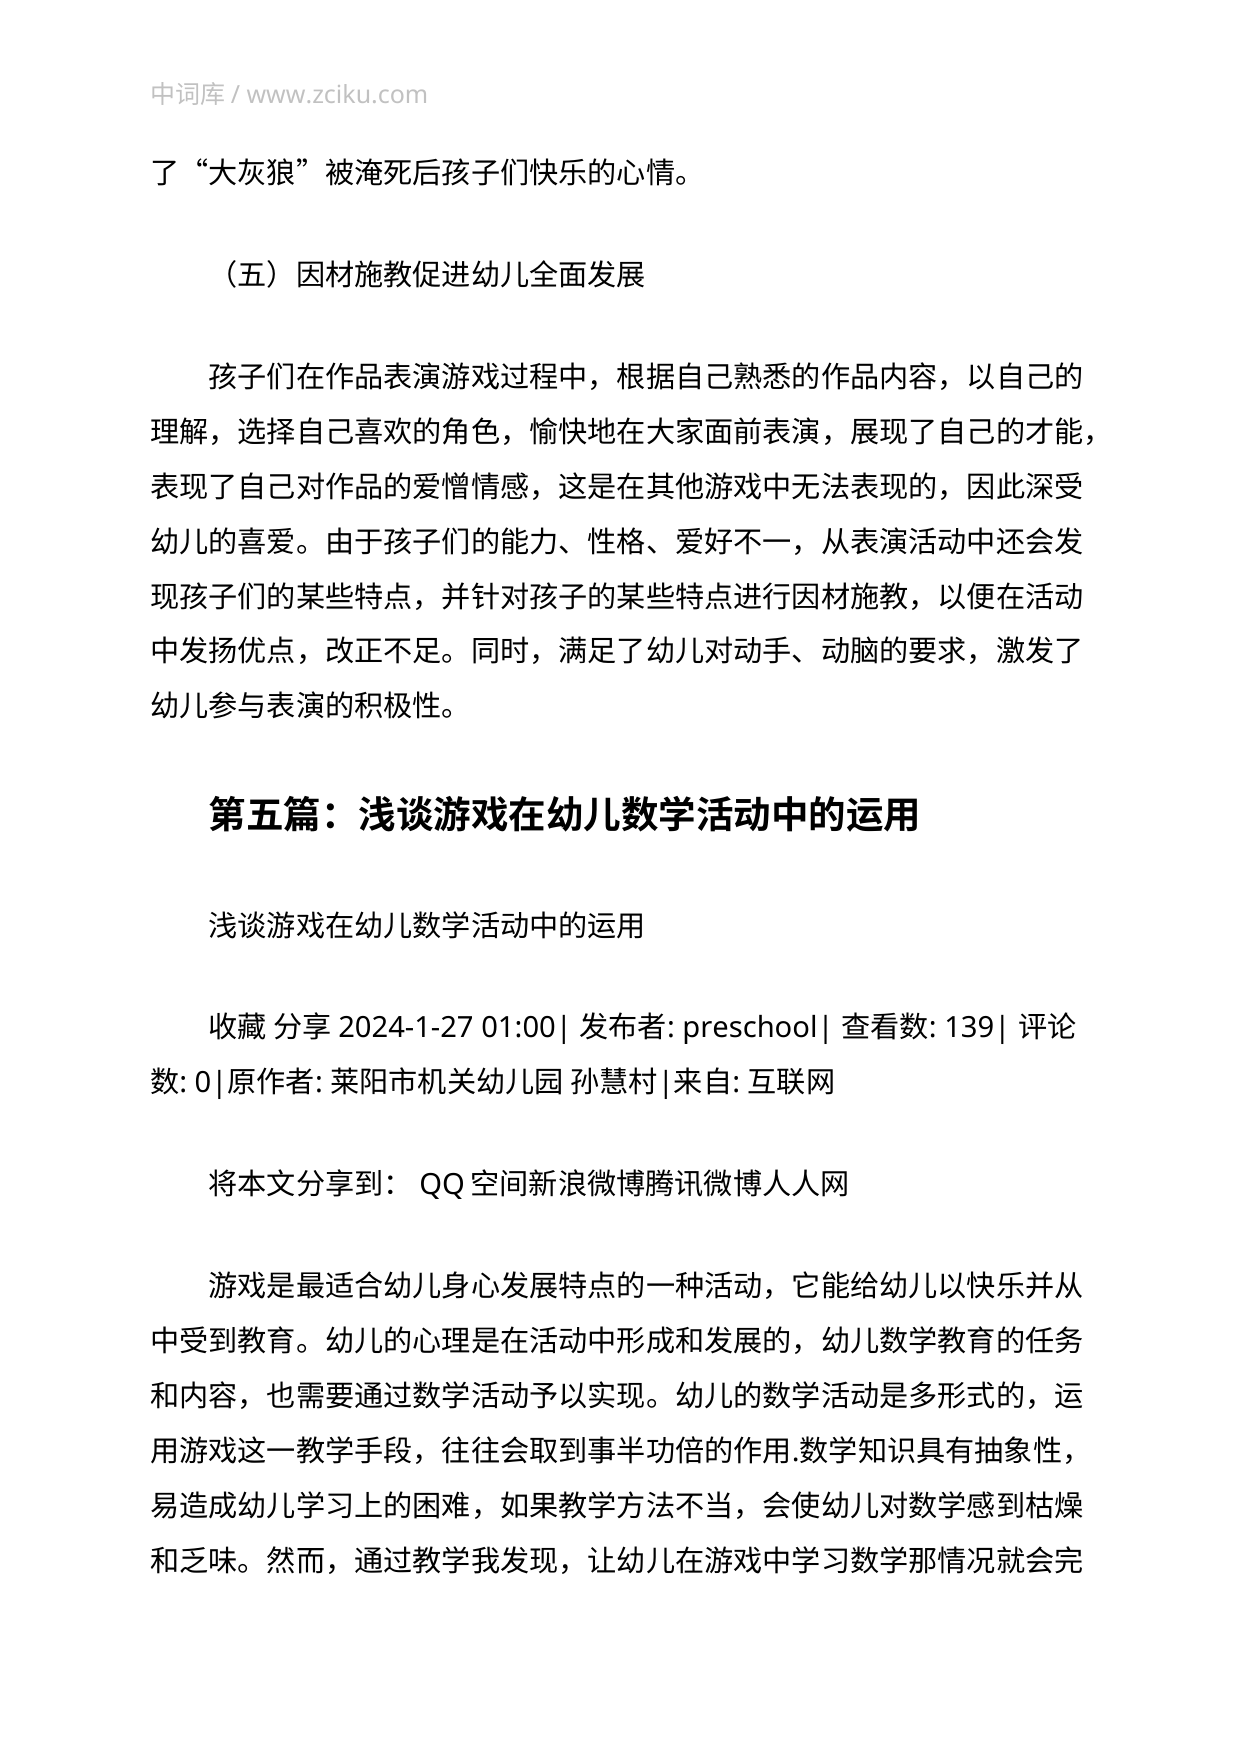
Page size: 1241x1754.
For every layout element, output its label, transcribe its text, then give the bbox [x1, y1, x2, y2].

text （五）因材施教促进幼儿全面发展 [150, 252, 1090, 294]
text 收藏 分享 2024-1-27 01:00| 发布者: preschool| 查看数: 139| 评论数: 0|原作者: 莱阳市机关幼儿园 孙慧村|来自: 互联网 [150, 1004, 1090, 1101]
text 第五篇：浅谈游戏在幼儿数学活动中的运用 [150, 785, 1090, 839]
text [150, 1263, 1090, 1580]
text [150, 150, 1090, 192]
text 将本文分享到： QQ空间新浪微博腾讯微博人人网 [150, 1161, 1090, 1203]
text 孩子们在作品表演游戏过程中，根据自己熟悉的作品内容，以自己的理解，选择自己喜欢的角色，愉快地在大家面前表演，展现了自己的才能，表现了自己对作品的爱憎情感，这是在其他游戏中无法表现的，因此深受幼儿的喜爱。由于孩子们的能力、性格、爱好不一，从表演活动中还会发现孩子们的某些特点，并针对孩子的某些特点进行因材施教，以便在活动中发扬优点，改正不足。同时，满足了幼儿对动手、动脑的要求，激发了幼儿参与表演的积极性。 [150, 353, 1090, 725]
text 浅谈游戏在幼儿数学活动中的运用 [150, 902, 1090, 944]
